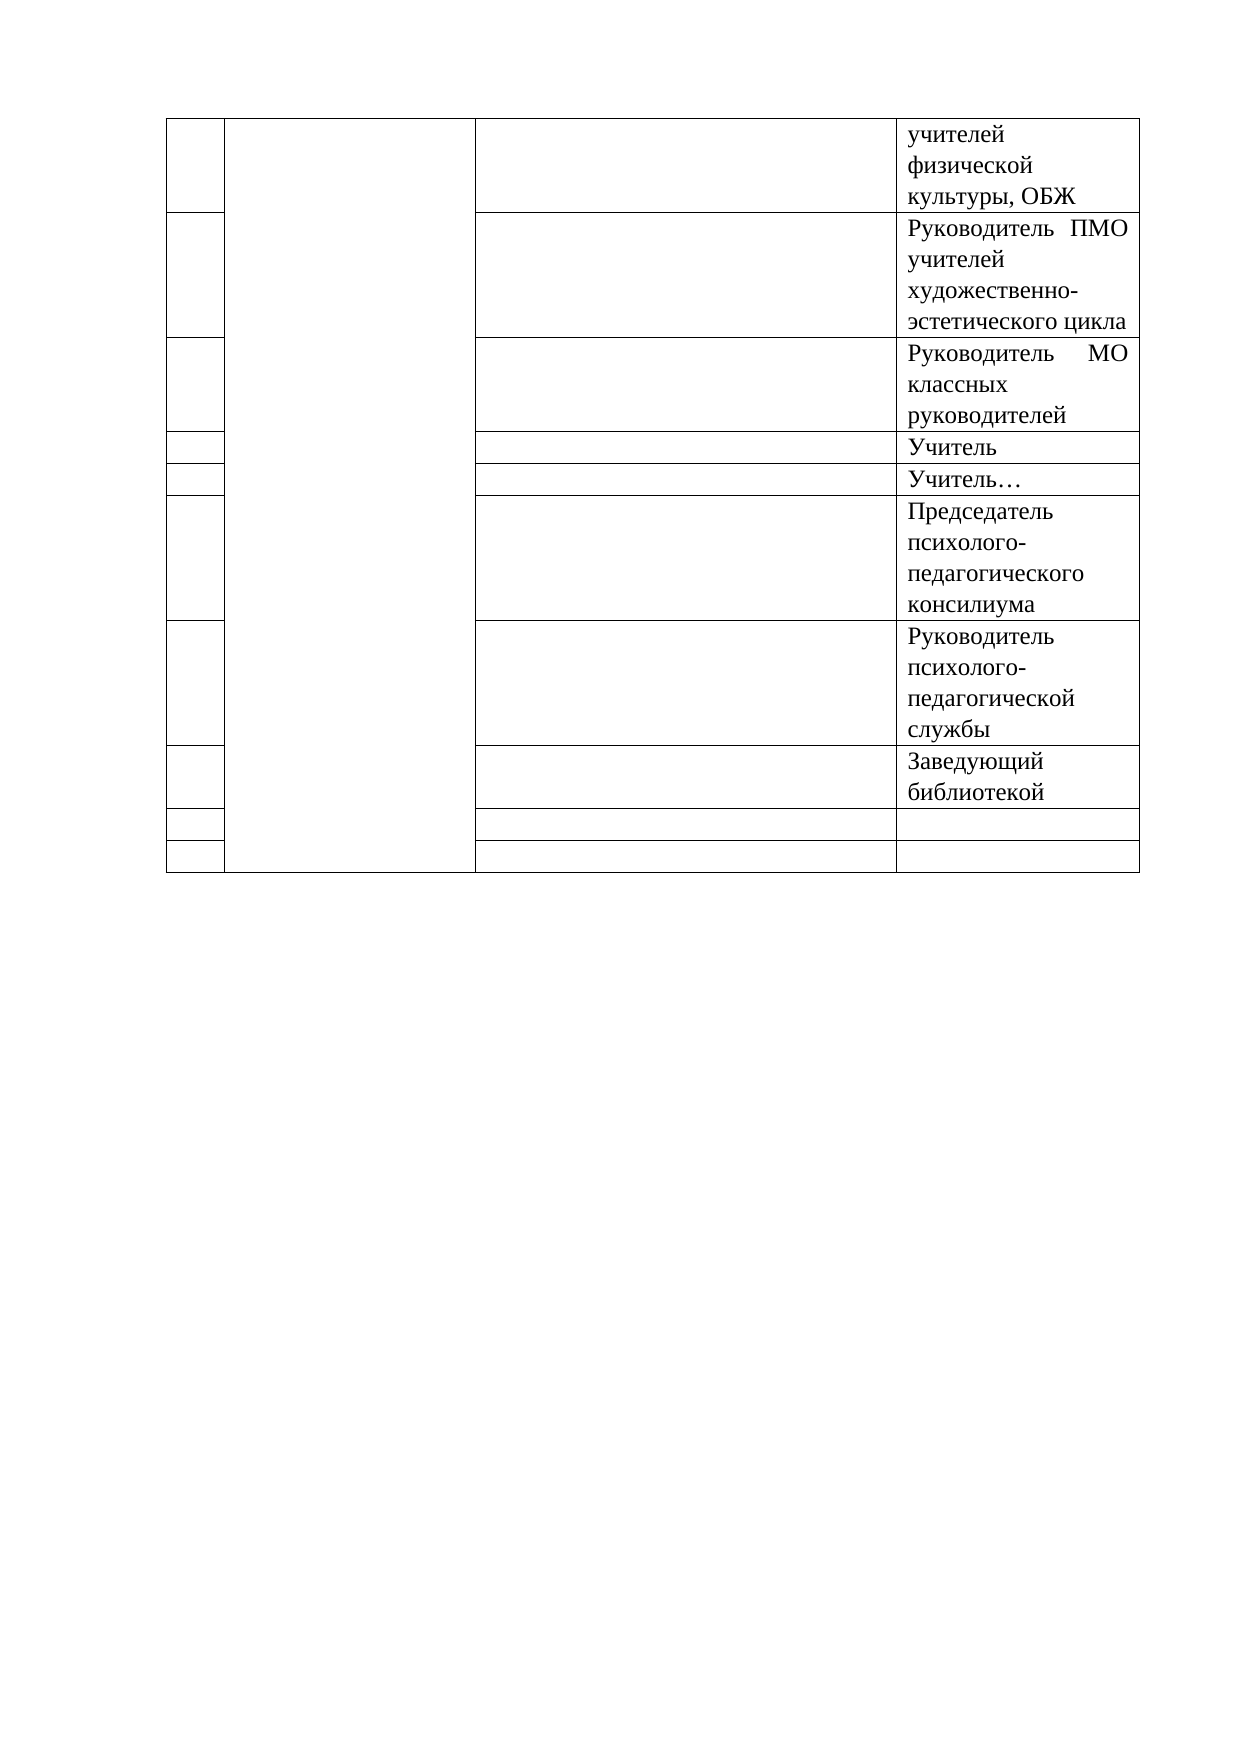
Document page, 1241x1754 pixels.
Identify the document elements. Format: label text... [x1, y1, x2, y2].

table_cell [476, 213, 896, 337]
table_cell [167, 809, 224, 840]
table_cell [167, 621, 224, 745]
table_cell [897, 809, 1139, 840]
table_cell [476, 338, 896, 431]
table_cell Председатель психолого-педагогического консилиума [897, 496, 1139, 620]
table_cell [476, 746, 896, 808]
table_cell Руководитель МО классных руководителей [897, 338, 1139, 431]
table_cell [476, 464, 896, 495]
table_cell [167, 841, 224, 872]
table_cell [897, 119, 1139, 212]
table_cell Учитель… [897, 464, 1139, 495]
table_cell [167, 119, 224, 212]
table_cell Руководитель психолого-педагогической службы [897, 621, 1139, 745]
table_cell [476, 496, 896, 620]
table_cell [476, 841, 896, 872]
table_cell Учитель [897, 432, 1139, 463]
table_cell Заведующий библиотекой [897, 746, 1139, 808]
table_cell [167, 338, 224, 431]
table_cell [167, 213, 224, 337]
table_cell [897, 841, 1139, 872]
table_cell [476, 119, 896, 212]
table_cell [476, 809, 896, 840]
table_cell [476, 621, 896, 745]
table_cell [167, 496, 224, 620]
table_cell Руководитель ПМО учителей художественно-эстетического цикла [897, 213, 1139, 337]
table_cell [167, 746, 224, 808]
table_cell [476, 432, 896, 463]
table_cell [167, 432, 224, 463]
table_cell [167, 464, 224, 495]
